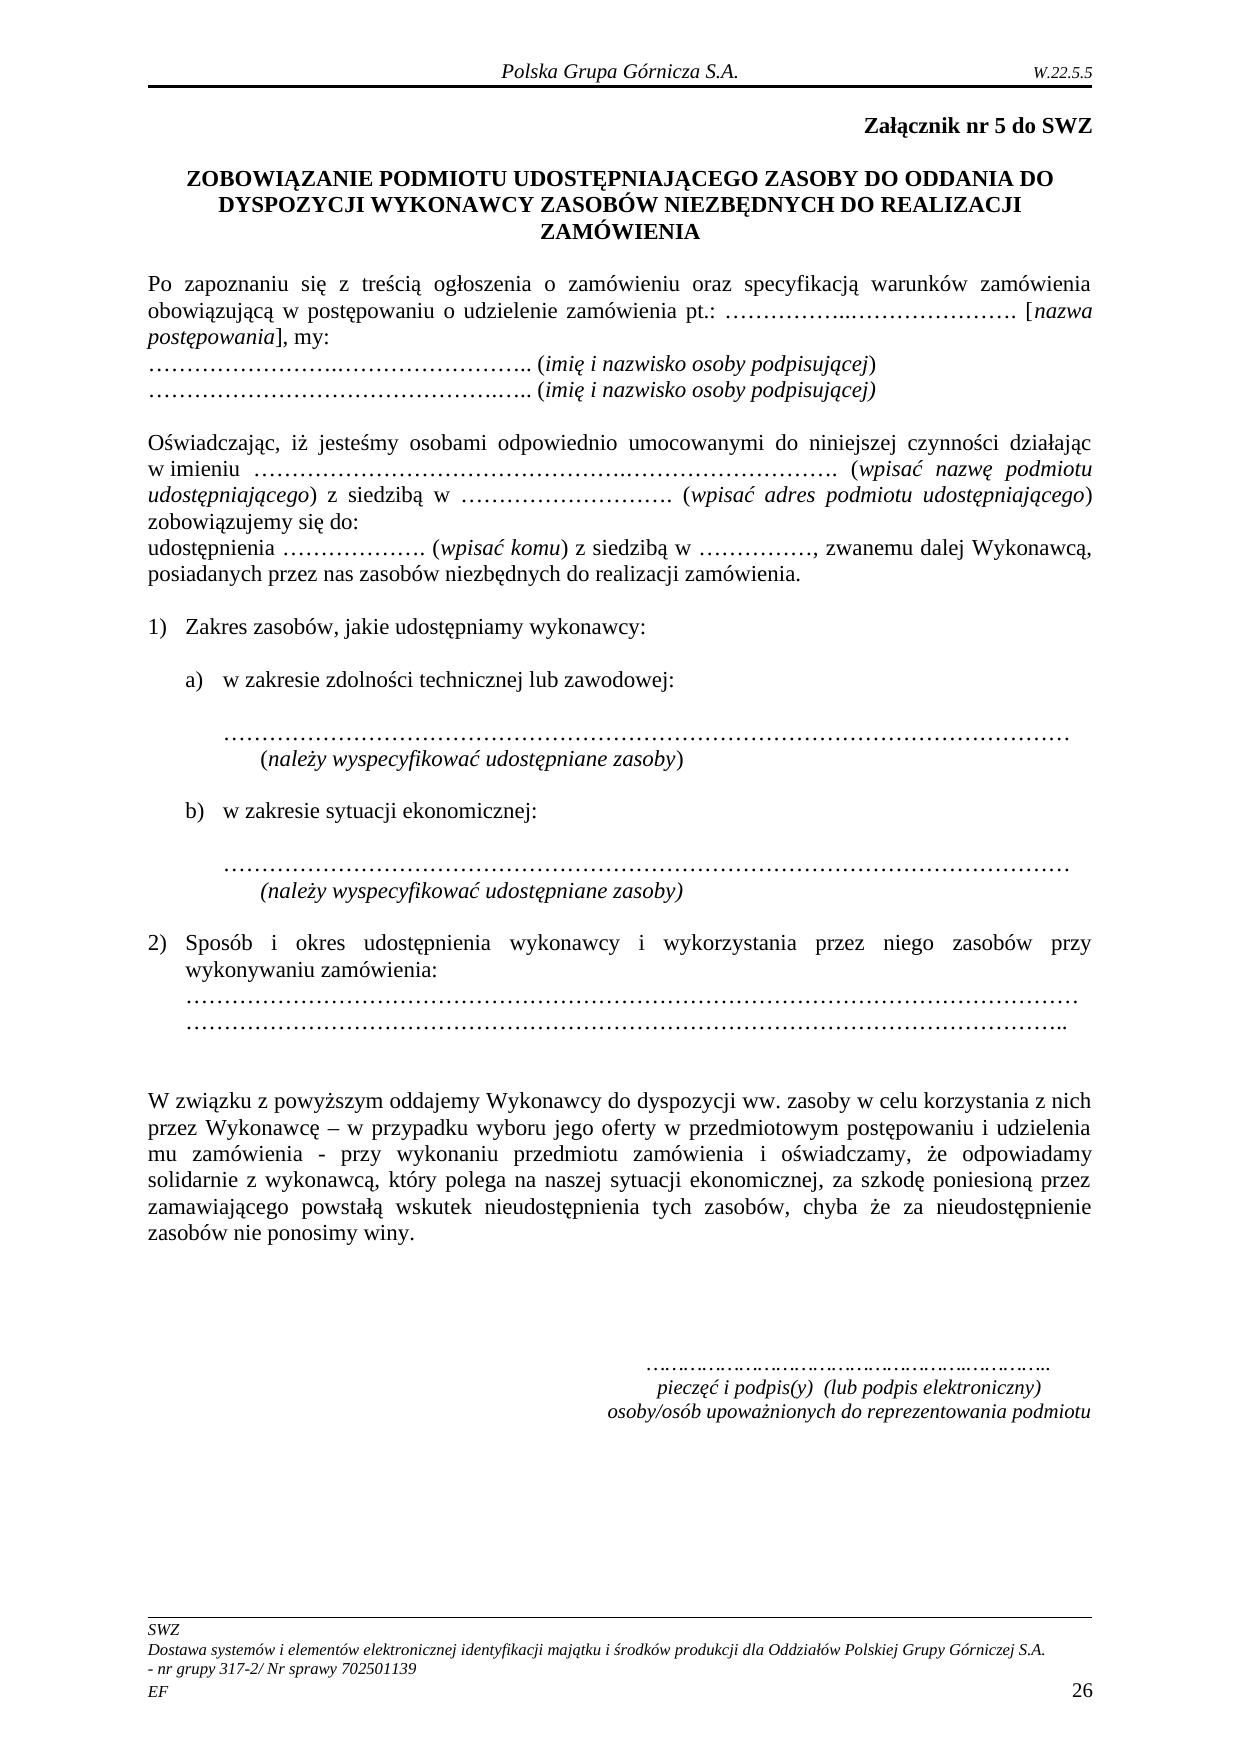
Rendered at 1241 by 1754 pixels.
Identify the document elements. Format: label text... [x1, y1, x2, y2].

text (należy wyspecyfikować udostępniane zasoby) [260, 745, 1092, 771]
text pieczęć i podpis(y) (lub podpis elektroniczny) [606, 1375, 1092, 1399]
text ………………………………………………………………………………………………… [223, 850, 1092, 877]
text Załącznik nr 5 do SWZ [148, 112, 1092, 139]
text …………………….…………………….. (imię i nazwisko osoby podpisującej) [148, 349, 1092, 376]
text Oświadczając, iż jesteśmy osobami odpowiednio umocowanymi do niniejszej czynności działając w imieniu ………………………………………….………………………. (wpisać nazwę podmiotu udostępniającego) z siedzibą w ………………………. (wpisać adres podmiotu udostępniającego) zobowiązujemy się do: [148, 429, 1092, 534]
text ZOBOWIĄZANIE PODMIOTU UDOSTĘPNIAJĄCEGO ZASOBY DO ODDANIA DO DYSPOZYCJI WYKONAWCY ZASOBÓW NIEZBĘDNYCH DO REALIZACJI ZAMÓWIENIA [148, 165, 1092, 244]
text Po zapoznaniu się z treścią ogłoszenia o zamówieniu oraz specyfikacją warunków zamówienia obowiązującą w postępowaniu o udzielenie zamówienia pt.: ……………..…………………. [nazwa postępowania], my: [148, 271, 1092, 349]
list Sposób i okres udostępnienia wykonawcy i wykorzystania przez niego zasobów przy wykonywaniu zamówienia: [148, 929, 1092, 982]
text …………………………………………….………….. [606, 1351, 1092, 1375]
text osoby/osób upoważnionych do reprezentowania podmiotu [606, 1399, 1092, 1423]
text udostępnienia ………………. (wpisać komu) z siedzibą w ……………, zwanemu dalej Wykonawcą, posiadanych przez nas zasobów niezbędnych do realizacji zamówienia. [148, 534, 1092, 587]
text ………………………………………………………………………………………………… [223, 718, 1092, 745]
list w zakresie sytuacji ekonomicznej: [185, 798, 1092, 824]
list Zakres zasobów, jakie udostępniamy wykonawcy: [148, 613, 1092, 639]
text ……………………………………….….. (imię i nazwisko osoby podpisującej) [148, 376, 1092, 402]
text …………………………………………………………………………………………………………………………………………………………………………………………………………….. [185, 982, 1092, 1035]
list w zakresie zdolności technicznej lub zawodowej: [185, 666, 1092, 692]
text W związku z powyższym oddajemy Wykonawcy do dyspozycji ww. zasoby w celu korzystania z nich przez Wykonawcę – w przypadku wyboru jego oferty w przedmiotowym postępowaniu i udzielenia mu zamówienia - przy wykonaniu przedmiotu zamówienia i oświadczamy, że odpowiadamy solidarnie z wykonawcą, który polega na naszej sytuacji ekonomicznej, za szkodę poniesioną przez zamawiającego powstałą wskutek nieudostępnienia tych zasobów, chyba że za nieudostępnienie zasobów nie ponosimy winy. [148, 1087, 1092, 1246]
text (należy wyspecyfikować udostępniane zasoby) [260, 877, 1092, 903]
